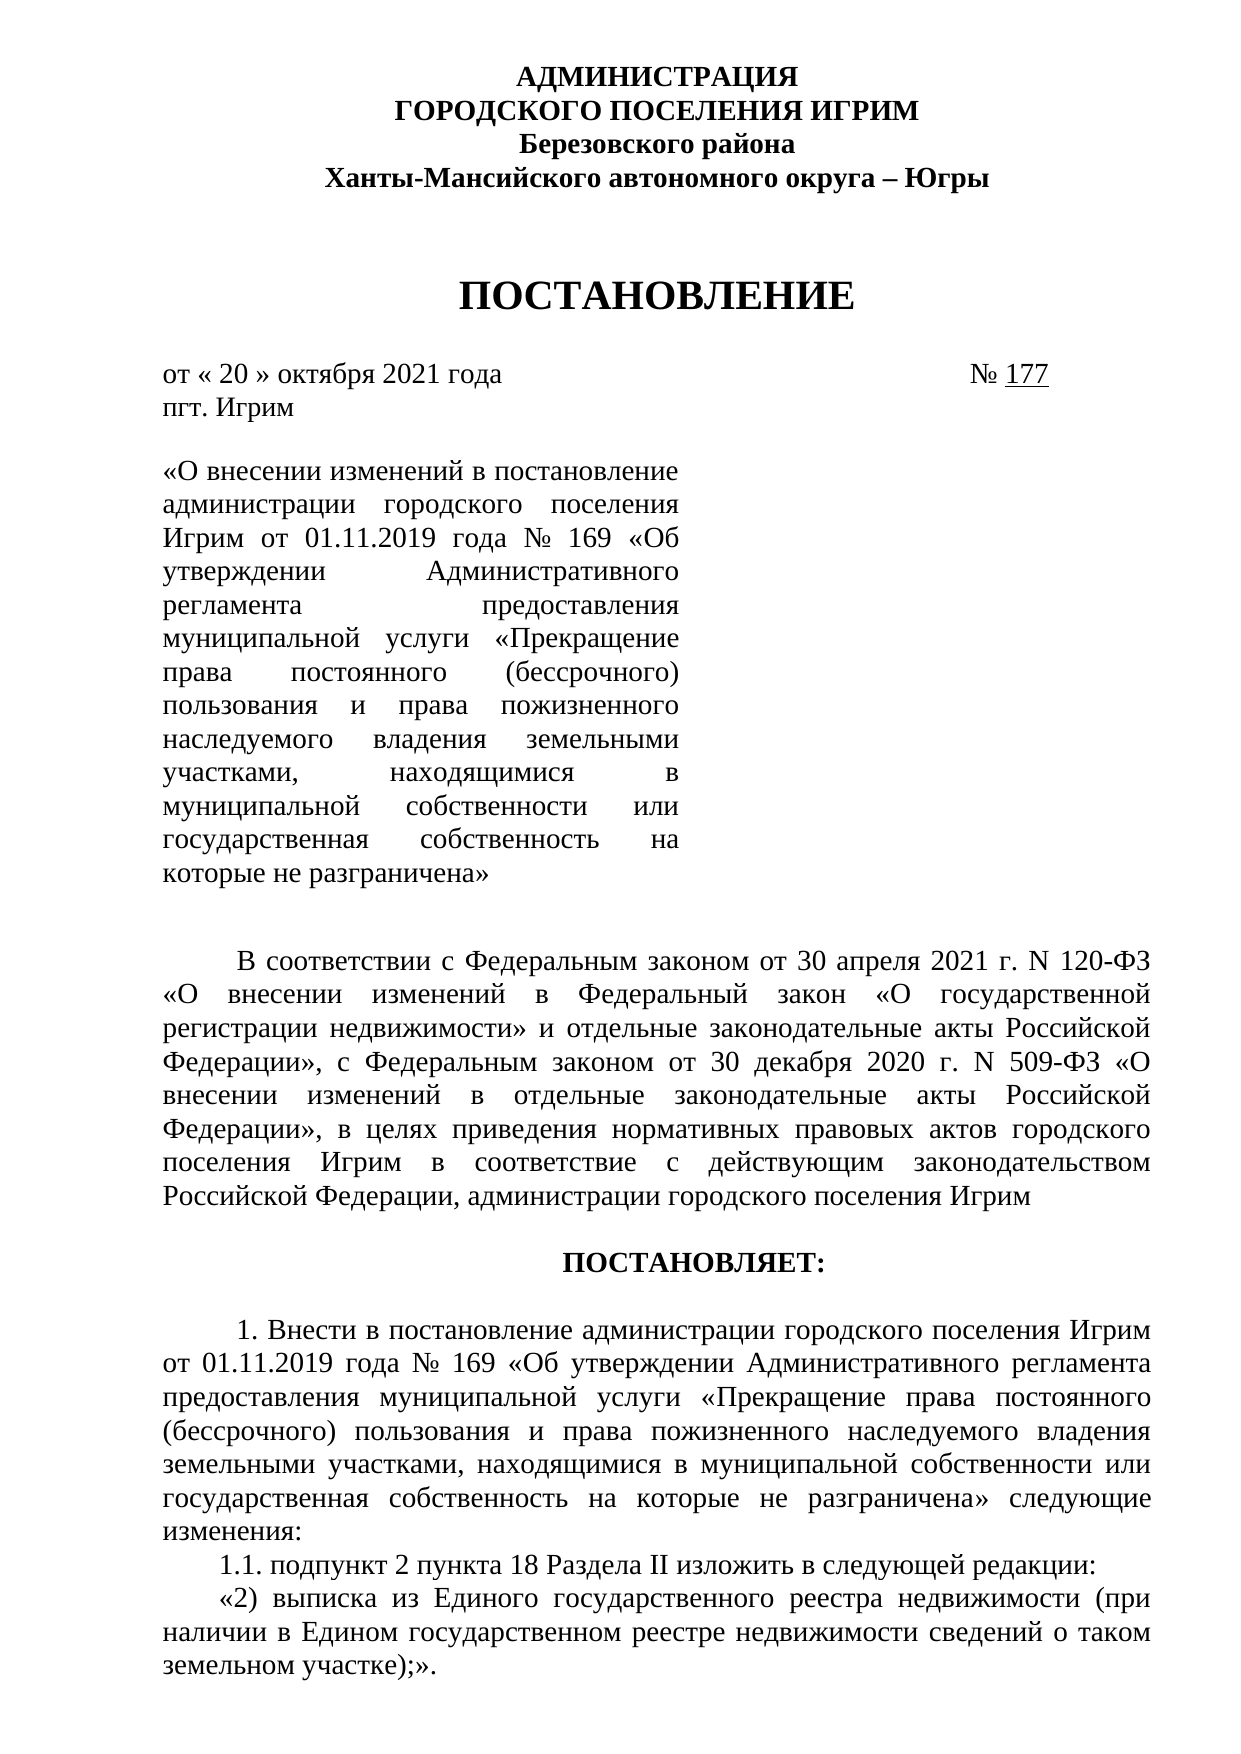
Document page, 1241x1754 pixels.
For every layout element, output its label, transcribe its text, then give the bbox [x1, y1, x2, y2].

text ПОСТАНОВЛЕНИЕ [162, 270, 1152, 318]
text Березовского района [162, 126, 1152, 160]
text «О внесении изменений в постановление администрации городского поселения Игрим от 01.11.2019 года № 169 «Об утверждении Административного регламента предоставления муниципальной услуги «Прекращение права постоянного (бессрочного) пользования и права пожизненного наследуемого владения земельными участками, находящимися в муниципальной собственности или государственная собственность на которые не разграничена» [162, 453, 679, 889]
text ПОСТАНОВЛЯЕТ: [162, 1245, 1152, 1278]
text 1. Внести в постановление администрации городского поселения Игрим от 01.11.2019 года № 169 «Об утверждении Административного регламента предоставления муниципальной услуги «Прекращение права постоянного (бессрочного) пользования и права пожизненного наследуемого владения земельными участками, находящимися в муниципальной собственности или государственная собственность на которые не разграничена» следующие изменения: [162, 1312, 1152, 1547]
text В соответствии с Федеральным законом от 30 апреля 2021 г. N 120-ФЗ «О внесении изменений в Федеральный закон «О государственной регистрации недвижимости» и отдельные законодательные акты Российской Федерации», с Федеральным законом от 30 декабря 2020 г. N 509-ФЗ «О внесении изменений в отдельные законодательные акты Российской Федерации», в целях приведения нормативных правовых актов городского поселения Игрим в соответствие с действующим законодательством Российской Федерации, администрации городского поселения Игрим [162, 943, 1152, 1211]
text 1.1. подпункт 2 пункта 18 Раздела II изложить в следующей редакции: [162, 1547, 1152, 1580]
text ГОРОДСКОГО ПОСЕЛЕНИЯ ИГРИМ [162, 93, 1152, 126]
text «2) выписка из Единого государственного реестра недвижимости (при наличии в Едином государственном реестре недвижимости сведений о таком земельном участке);». [162, 1580, 1152, 1681]
text Ханты-Мансийского автономного округа – Югры [162, 160, 1152, 193]
text от « 20 » октября 2021 года № 177 [162, 357, 1152, 390]
text АДМИНИСТРАЦИЯ [162, 59, 1152, 93]
text пгт. Игрим [162, 390, 1152, 423]
